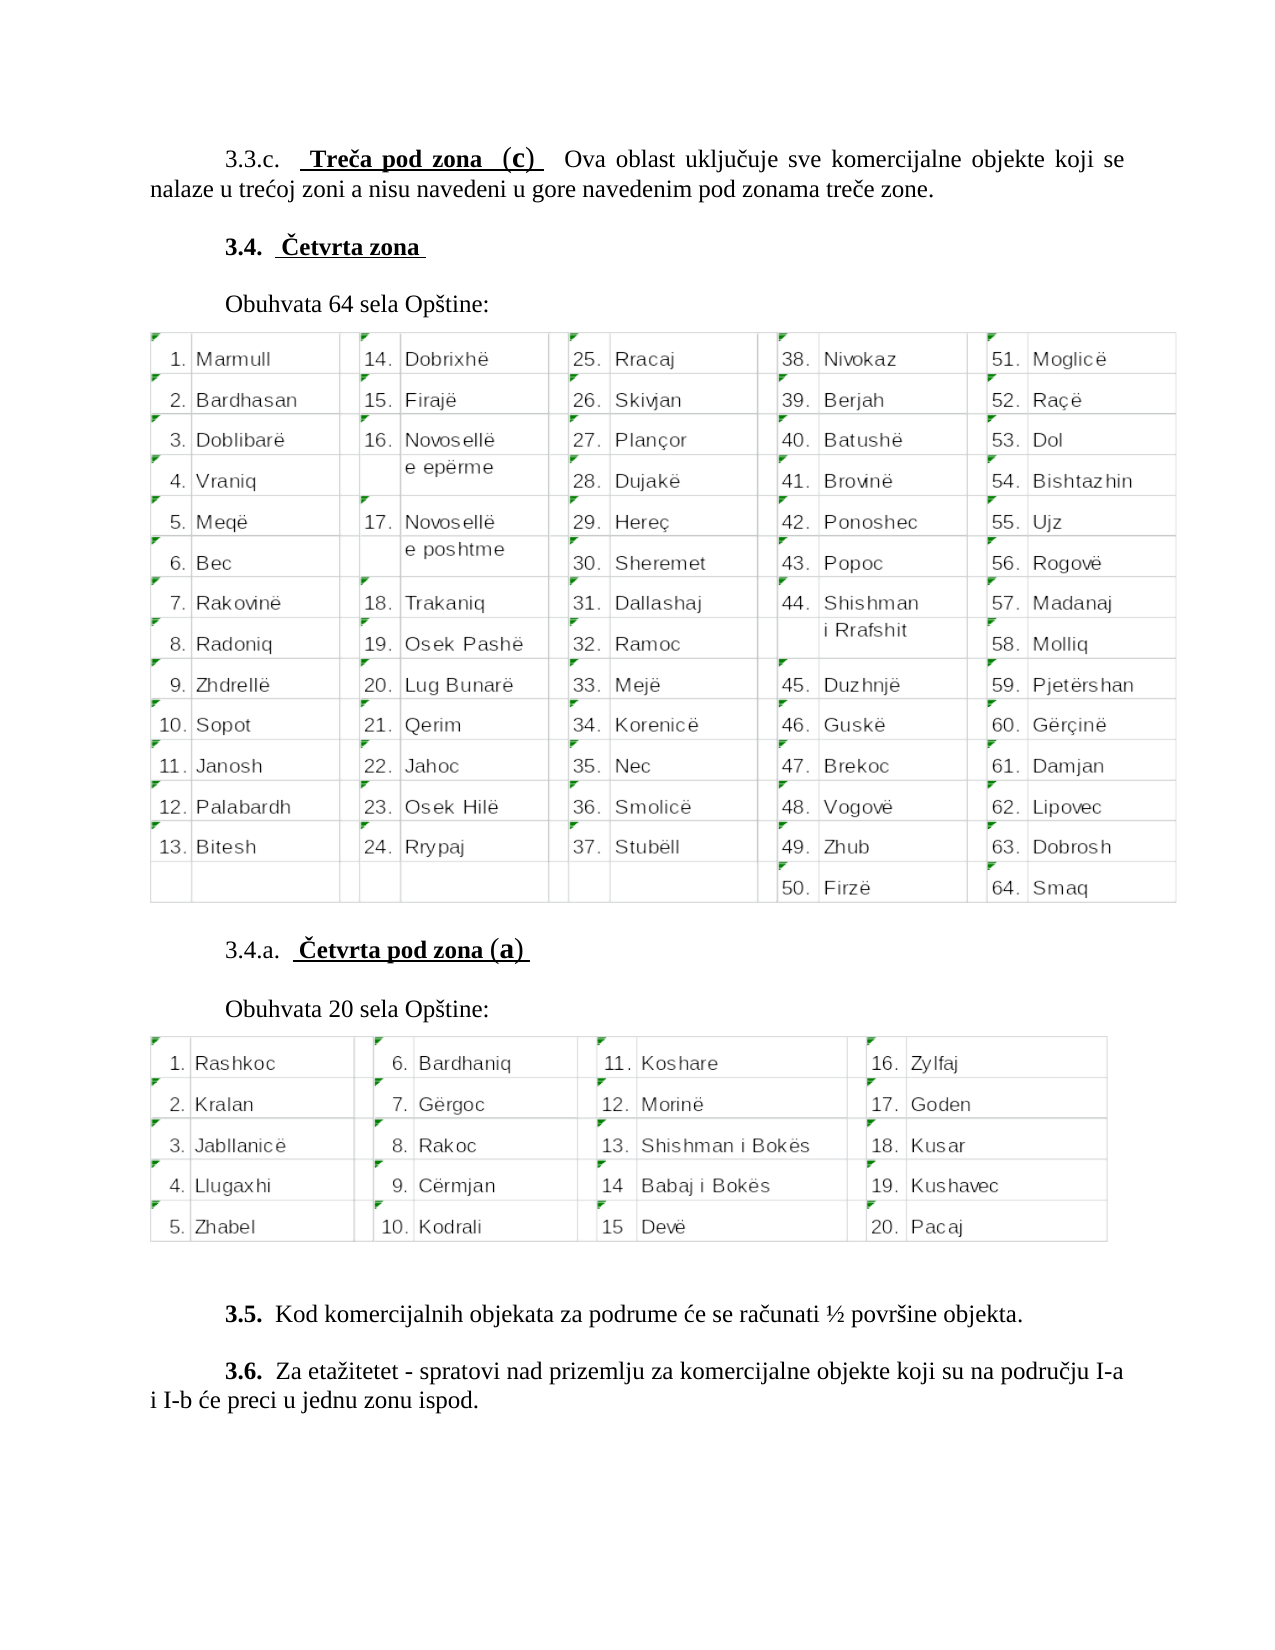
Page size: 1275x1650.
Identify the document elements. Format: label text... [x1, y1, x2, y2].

text 3.5. Kod komercijalnih objekata za podrume će se računati ½ površine objekta. [150, 1299, 1125, 1328]
text 3.6. Za etažitetet - spratovi nad prizemlju za komercijalne objekte koji su na području I-a i I-b će preci u jednu zonu ispod. [150, 1356, 1125, 1414]
text 3.4. Četvrta zona [150, 232, 1125, 260]
text Obuhvata 20 sela Opštine: [150, 994, 1125, 1022]
text 3.4.a. Četvrta pod zona (a) [150, 931, 1125, 965]
text Obuhvata 64 sela Opštine: [150, 289, 1125, 318]
text 3.3.c. Treča pod zona (c) Ova oblast uključuje sve komercijalne objekte koji se nalaze u trećoj zoni a nisu navedeni u gore navedenim pod zonama treče zone. [150, 141, 1125, 203]
